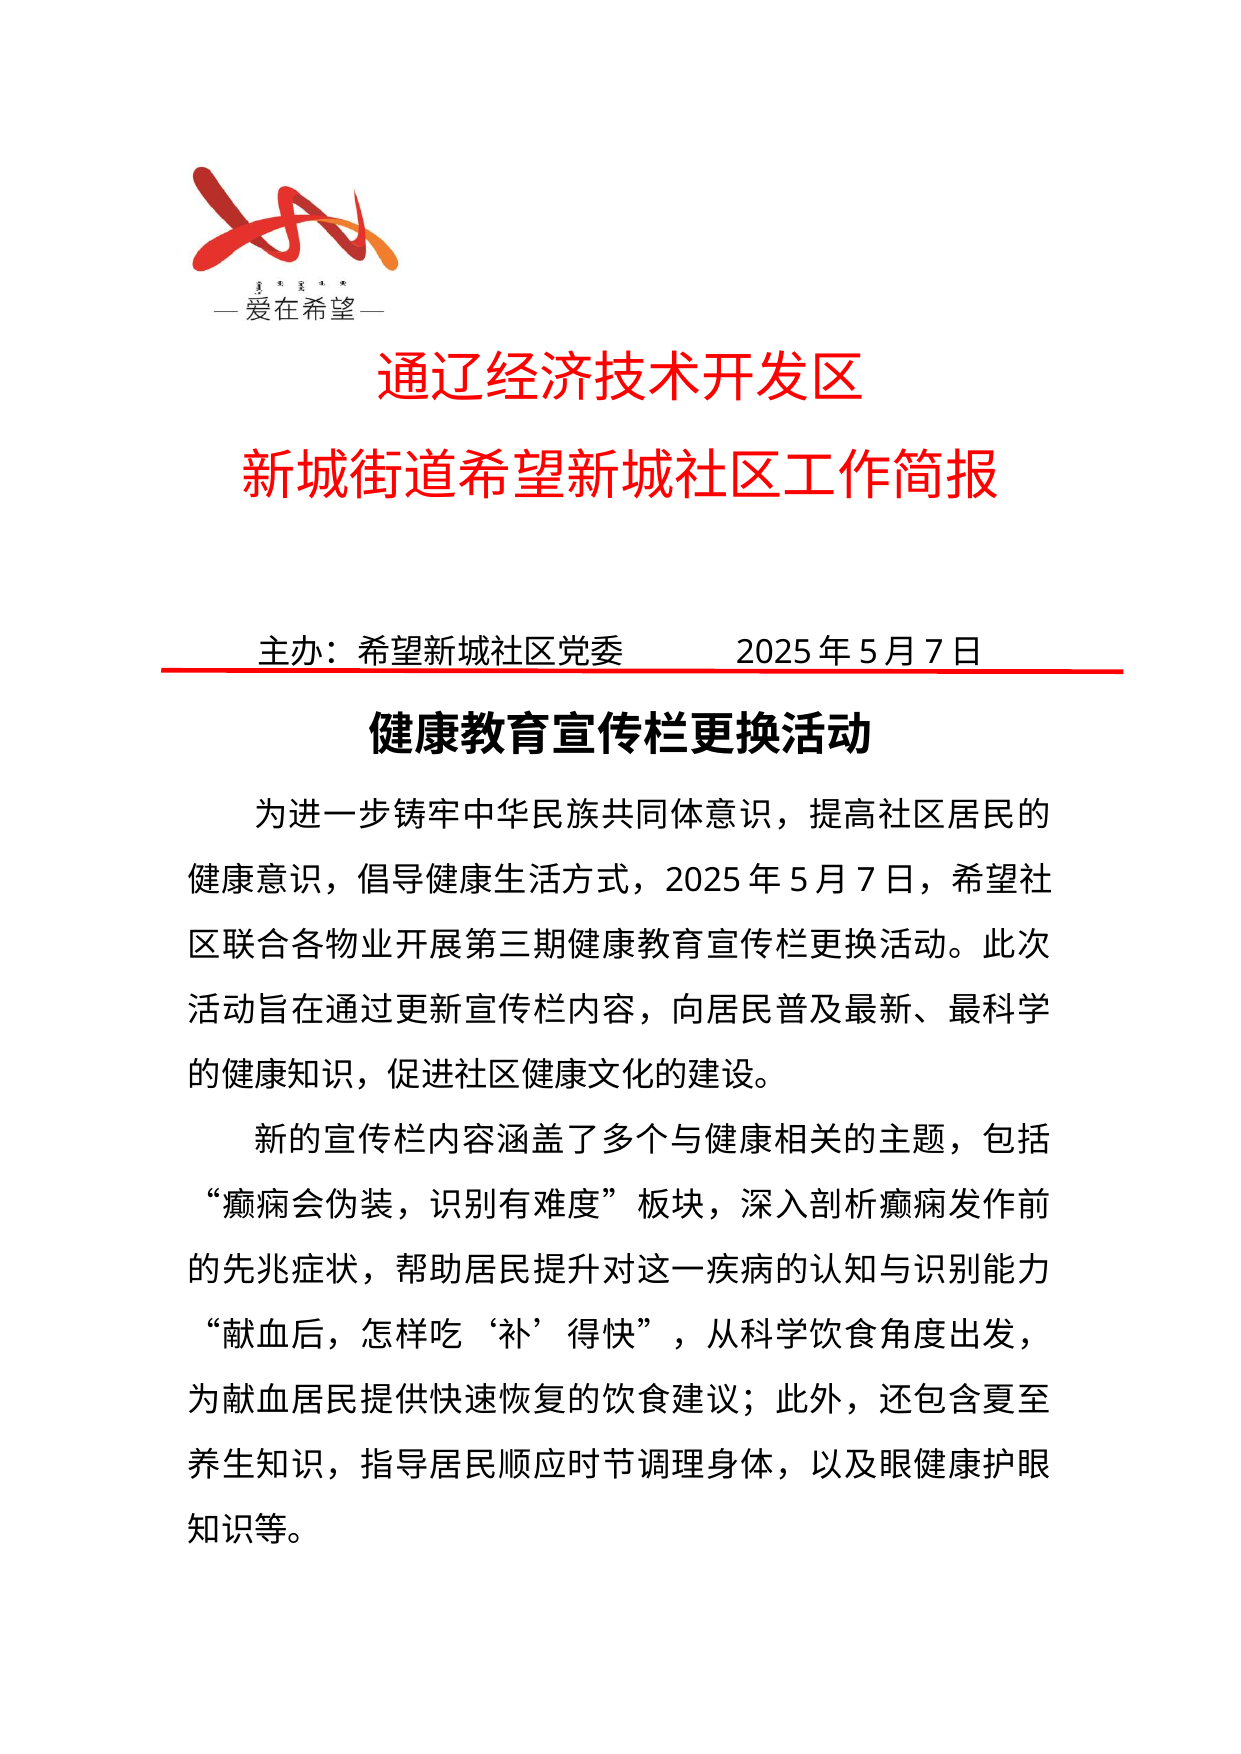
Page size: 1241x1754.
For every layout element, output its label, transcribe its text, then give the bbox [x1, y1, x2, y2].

text 通辽经济技术开发区 [187, 324, 1053, 422]
text 新的宣传栏内容涵盖了多个与健康相关的主题，包括“癫痫会伪装，识别有难度”板块，深入剖析癫痫发作前的先兆症状，帮助居民提升对这一疾病的认知与识别能力；“献血后，怎样吃‘补’得快”，从科学饮食角度出发，为献血居民提供快速恢复的饮食建议；此外，还包含夏至养生知识，指导居民顺应时节调理身体，以及眼健康护眼知识等。 [187, 1104, 1053, 1559]
text 为进一步铸牢中华民族共同体意识，提高社区居民的健康意识，倡导健康生活方式，2025年5月7日，希望社区联合各物业开展第三期健康教育宣传栏更换活动。此次活动旨在通过更新宣传栏内容，向居民普及最新、最科学的健康知识，促进社区健康文化的建设。 [187, 779, 1053, 1104]
picture [187, 162, 403, 323]
text 新城街道希望新城社区工作简报 [187, 422, 1053, 519]
text 主办：希望新城社区党委 2025年5月7日 [187, 617, 1053, 669]
text 健康教育宣传栏更换活动 [187, 682, 1053, 779]
